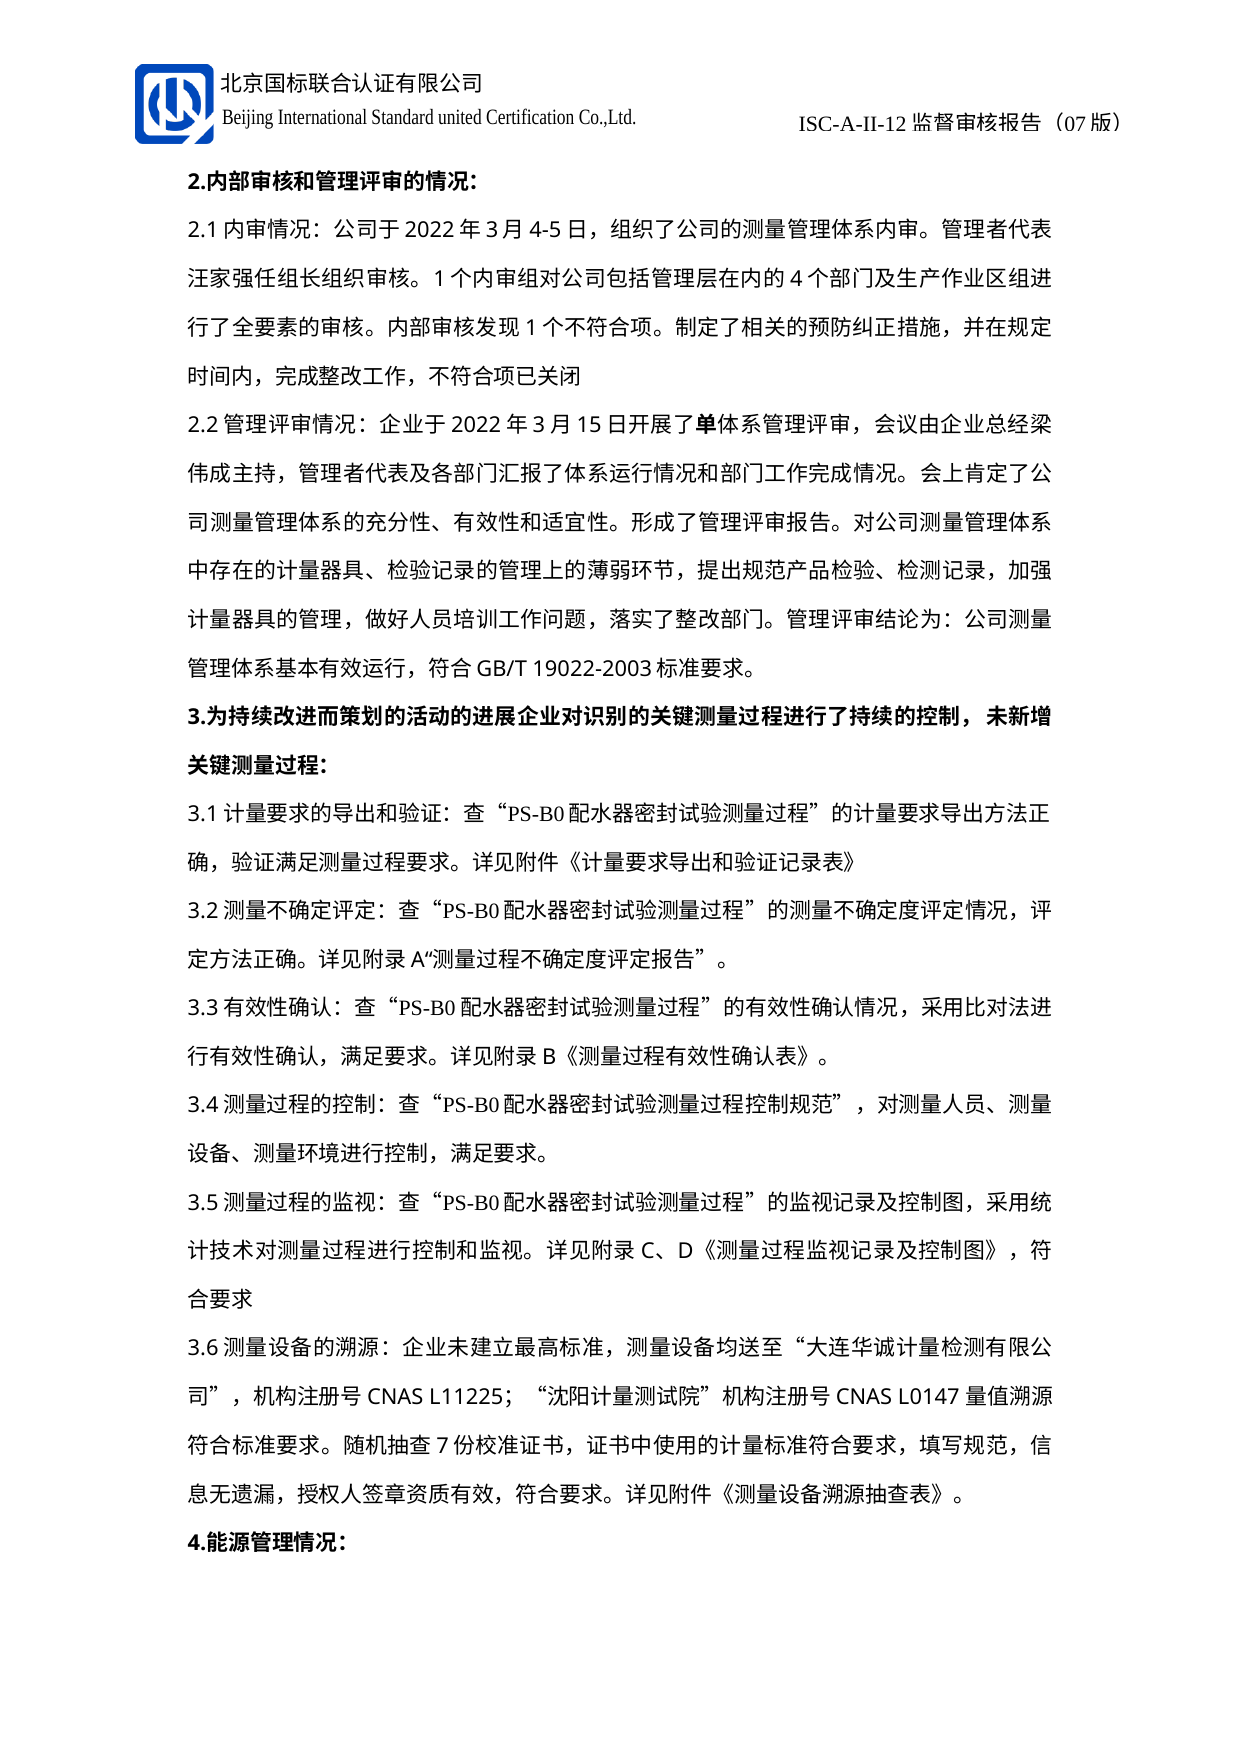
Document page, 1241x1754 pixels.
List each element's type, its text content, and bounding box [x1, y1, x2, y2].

text 2.1内审情况：公司于2022年3月4-5日，组织了公司的测量管理体系内审。管理者代表汪家强任组长组织审核。1个内审组对公司包括管理层在内的4个部门及生产作业区组进行了全要素的审核。内部审核发现1个不符合项。制定了相关的预防纠正措施，并在规定时间内，完成整改工作，不符合项已关闭 [187, 212, 1053, 391]
text 3.2测量不确定评定：查“PS-B0配水器密封试验测量过程”的测量不确定度评定情况，评定方法正确。详见附录A“测量过程不确定度评定报告”。 [187, 893, 1053, 974]
text 2.2管理评审情况：企业于2022年3月15日开展了单体系管理评审，会议由企业总经梁伟成主持，管理者代表及各部门汇报了体系运行情况和部门工作完成情况。会上肯定了公司测量管理体系的充分性、有效性和适宜性。形成了管理评审报告。对公司测量管理体系中存在的计量器具、检验记录的管理上的薄弱环节，提出规范产品检验、检测记录，加强计量器具的管理，做好人员培训工作问题，落实了整改部门。管理评审结论为：公司测量管理体系基本有效运行，符合GB/T 19022-2003标准要求。 [187, 407, 1053, 683]
text 3.为持续改进而策划的活动的进展企业对识别的关键测量过程进行了持续的控制，未新增关键测量过程： [187, 699, 1053, 780]
text 3.3有效性确认：查“PS-B0配水器密封试验测量过程”的有效性确认情况，采用比对法进行有效性确认，满足要求。详见附录B《测量过程有效性确认表》。 [187, 990, 1053, 1071]
text 4.能源管理情况： [187, 1525, 1053, 1557]
text 3.6测量设备的溯源：企业未建立最高标准，测量设备均送至“大连华诚计量检测有限公司”，机构注册号CNAS L11225；“沈阳计量测试院”机构注册号CNAS L0147 量值溯源符合标准要求。随机抽查7份校准证书，证书中使用的计量标准符合要求，填写规范，信息无遗漏，授权人签章资质有效，符合要求。详见附件《测量设备溯源抽查表》。 [187, 1330, 1053, 1509]
text 3.5测量过程的监视：查“PS-B0配水器密封试验测量过程”的监视记录及控制图，采用统计技术对测量过程进行控制和监视。详见附录C、D《测量过程监视记录及控制图》，符合要求 [187, 1184, 1053, 1314]
text 2.内部审核和管理评审的情况： [187, 164, 1053, 196]
text 3.4测量过程的控制：查“PS-B0配水器密封试验测量过程控制规范”，对测量人员、测量设备、测量环境进行控制，满足要求。 [187, 1087, 1053, 1168]
picture [135, 64, 214, 144]
text 3.1计量要求的导出和验证：查“PS-B0配水器密封试验测量过程”的计量要求导出方法正确，验证满足测量过程要求。详见附件《计量要求导出和验证记录表》 [187, 796, 1053, 877]
